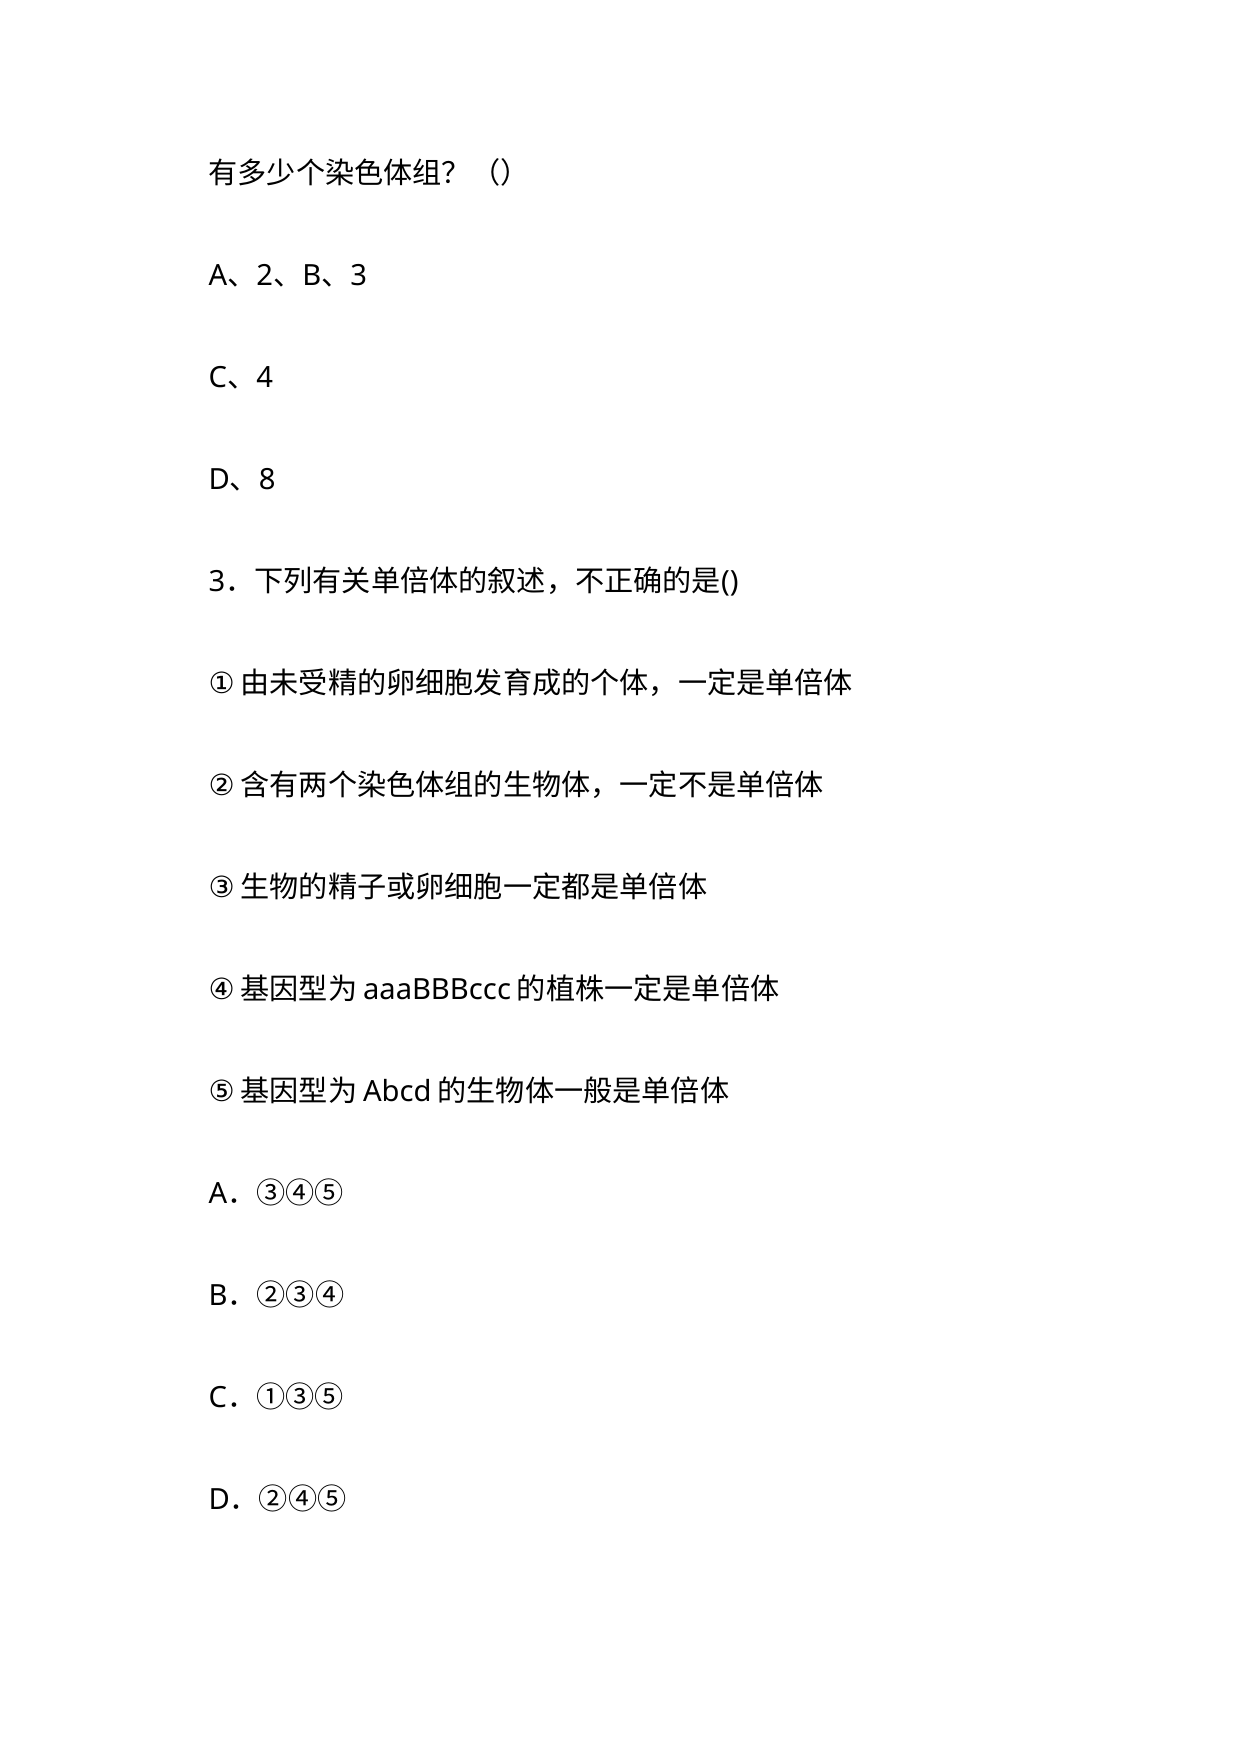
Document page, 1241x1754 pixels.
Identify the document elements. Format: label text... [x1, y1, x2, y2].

text ④基因型为aaaBBBccc的植株一定是单倍体 [150, 966, 1090, 1008]
text ②含有两个染色体组的生物体，一定不是单倍体 [150, 762, 1090, 804]
text ③生物的精子或卵细胞一定都是单倍体 [150, 864, 1090, 906]
text C．①③⑤ [150, 1373, 1090, 1416]
text B．②③④ [150, 1272, 1090, 1314]
text ①由未受精的卵细胞发育成的个体，一定是单倍体 [150, 660, 1090, 702]
text 3．下列有关单倍体的叙述，不正确的是() [150, 558, 1090, 600]
text C、4 [150, 354, 1090, 396]
text D．②④⑤ [150, 1476, 1090, 1518]
text A、2、B、3 [150, 252, 1090, 294]
text ⑤基因型为Abcd的生物体一般是单倍体 [150, 1068, 1090, 1110]
text A．③④⑤ [150, 1169, 1090, 1212]
text 有多少个染色体组？（） [150, 150, 1090, 192]
text D、8 [150, 456, 1090, 498]
